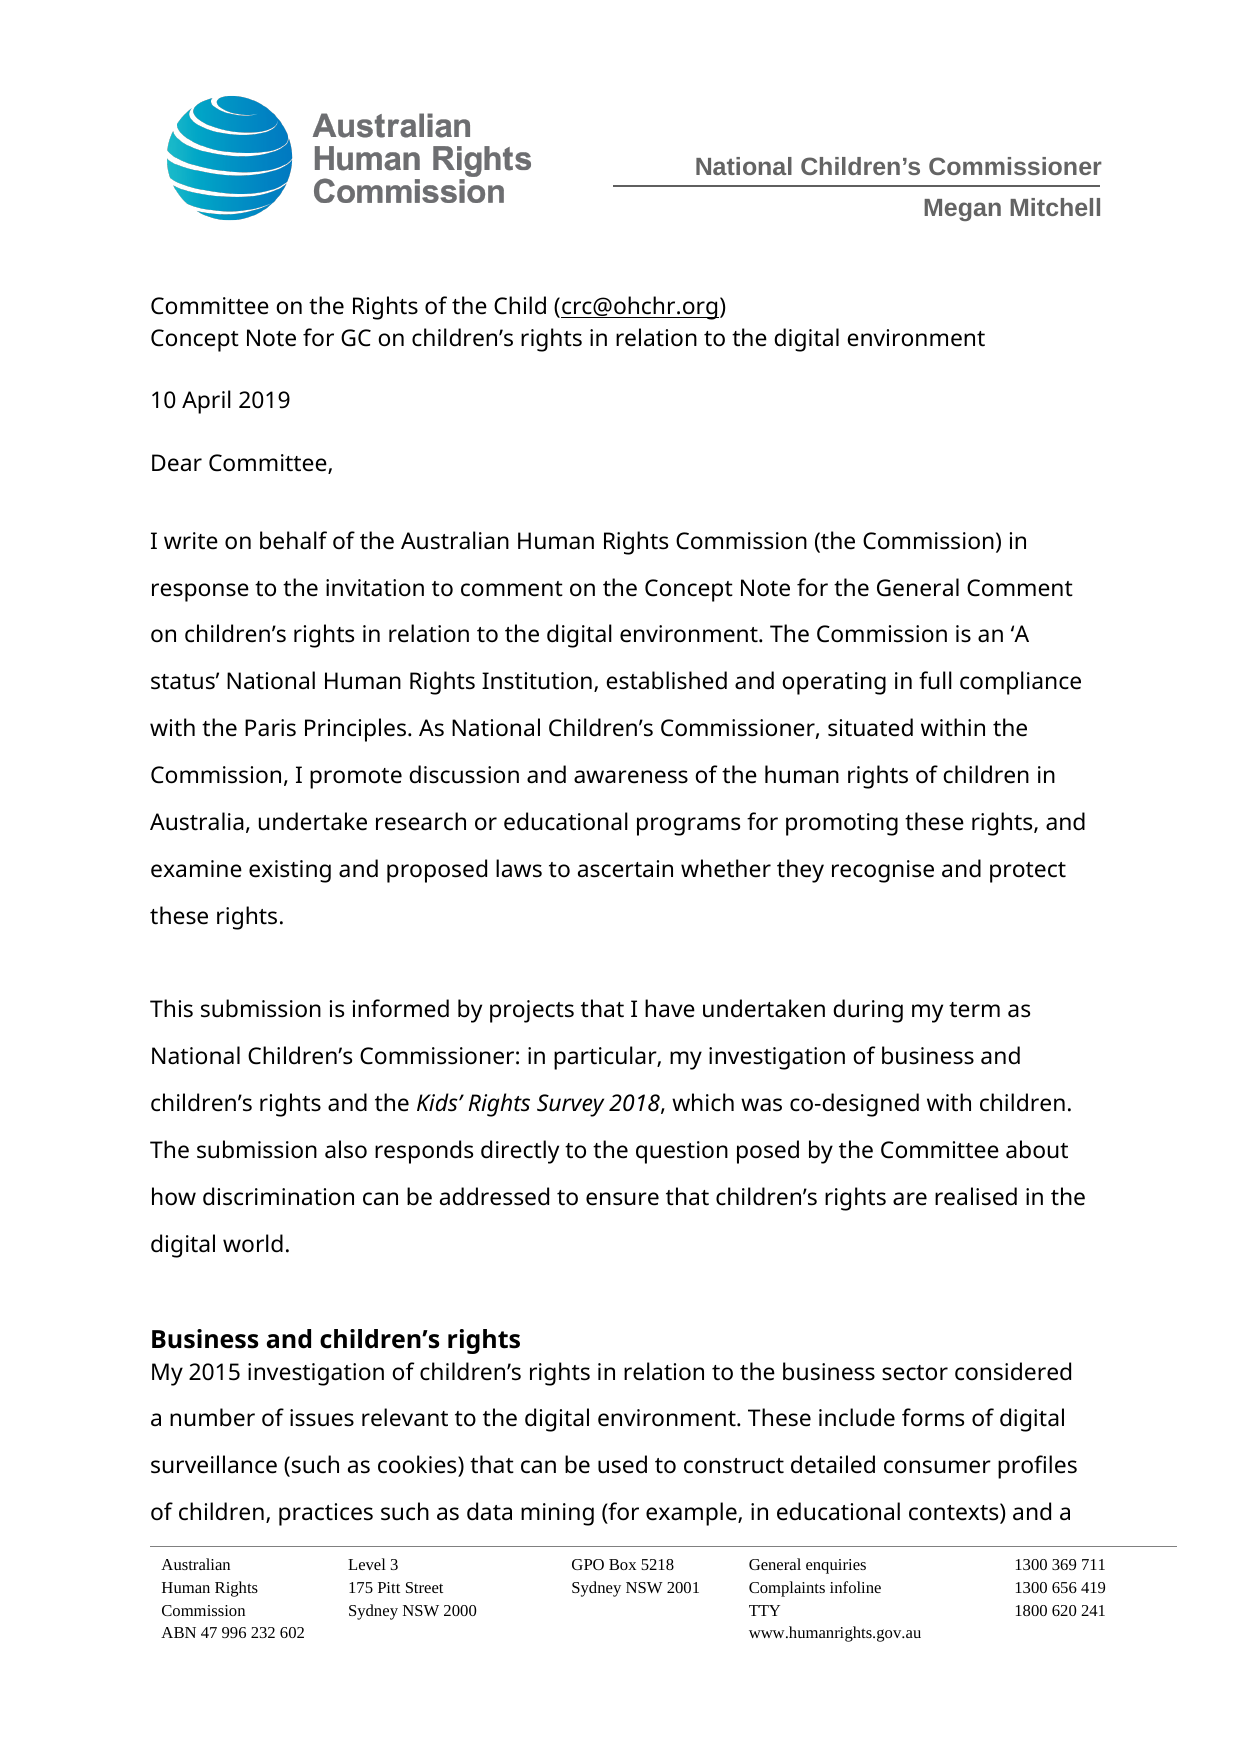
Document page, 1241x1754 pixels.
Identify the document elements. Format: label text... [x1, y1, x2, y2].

text Business and children’s rights [150, 1321, 1090, 1356]
picture [161, 94, 535, 222]
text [150, 1356, 1090, 1527]
text Concept Note for GC on children’s rights in relation to the digital environment [150, 321, 1090, 353]
text Committee on the Rights of the Child (crc@ohchr.org) [150, 290, 1090, 321]
text This submission is informed by projects that I have undertaken during my term as National Children’s Commissioner: in particular, my investigation of business and children’s rights and the Kids’ Rights Survey 2018, which was co-designed with children. The submission also responds directly to the question posed by the Committee about how discrimination can be addressed to ensure that children’s rights are realised in the digital world. [150, 993, 1090, 1259]
text 10 April 2019 [150, 384, 1090, 415]
text I write on behalf of the Australian Human Rights Commission (the Commission) in response to the invitation to comment on the Concept Note for the General Comment on children’s rights in relation to the digital environment. The Commission is an ‘A status’ National Human Rights Institution, established and operating in full compliance with the Paris Principles. As National Children’s Commissioner, situated within the Commission, I promote discussion and awareness of the human rights of children in Australia, undertake research or educational programs for promoting these rights, and examine existing and proposed laws to ascertain whether they recognise and protect these rights. [150, 524, 1090, 931]
text Dear Committee, [150, 446, 1090, 478]
